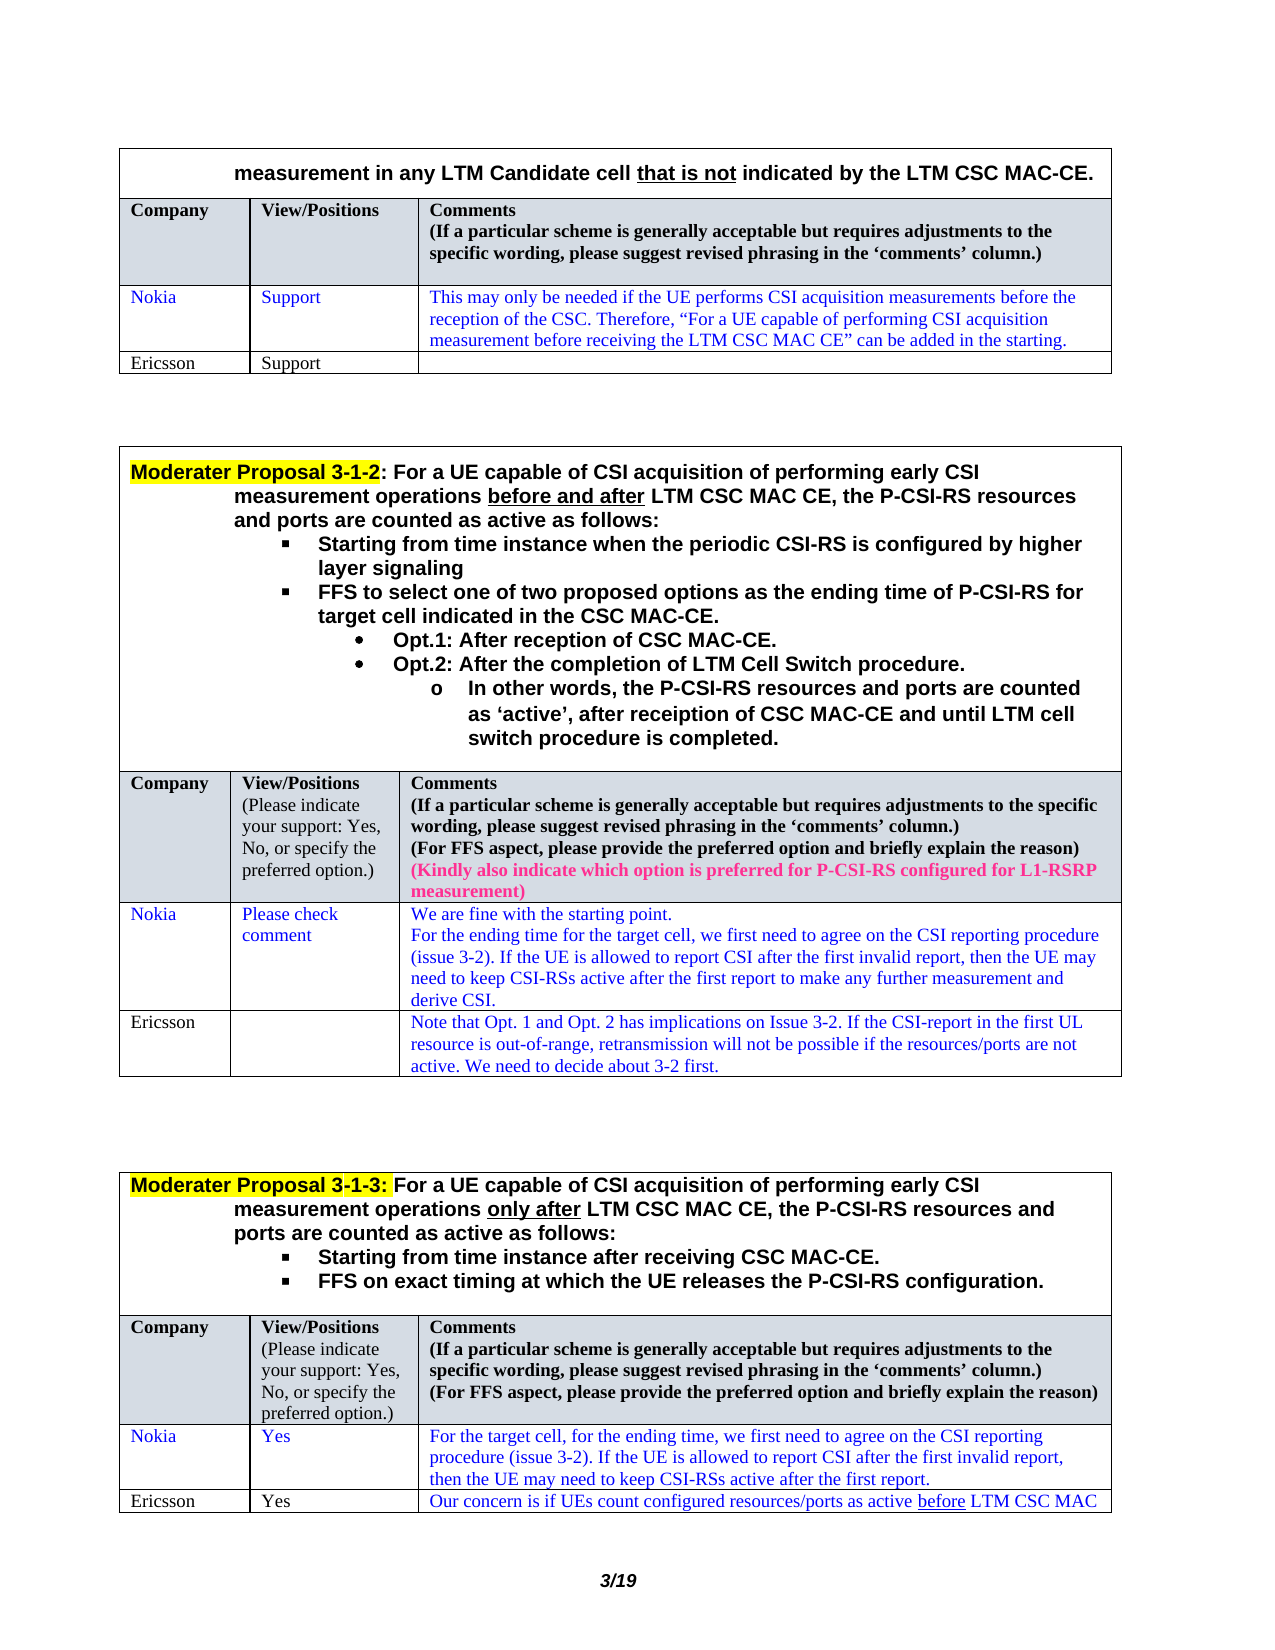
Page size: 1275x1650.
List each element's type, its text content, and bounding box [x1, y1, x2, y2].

table_cell [419, 352, 1111, 373]
table_cell Comments (If a particular scheme is generally acceptable but requires adjustments to the specific wording, please suggest revised phrasing in the ‘comments’ column.) [419, 199, 1111, 285]
table_cell Ericsson [120, 352, 249, 373]
table_cell For the target cell, for the ending time, we first need to agree on the CSI reporting procedure (issue 3-2). If the UE is allowed to report CSI after the first invalid report, then the UE may need to keep CSI-RSs active after the first report. [419, 1425, 1111, 1489]
table_cell Please check comment [231, 903, 399, 1010]
table_header Moderater Proposal 3-1-2: For a UE capable of CSI acquisition of performing early CSI measurement operations before and after LTM CSC MAC CE, the P-CSI-RS resources and ports are counted as active as follows: Starting from time instance when the periodic CSI-RS is configured by higher layer signaling FFS to select one of two proposed options as the ending time of P-CSI-RS for target cell indicated in the CSC MAC-CE. Opt.1: After reception of CSC MAC-CE. Opt.2: After the completion of LTM Cell Switch procedure. In other words, the P-CSI-RS resources and ports are counted as ‘active’, after receiption of CSC MAC-CE and until LTM cell switch procedure is completed. [120, 447, 1121, 771]
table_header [120, 149, 1111, 198]
table_cell Yes [251, 1490, 418, 1512]
table_cell Support [251, 352, 418, 373]
table_cell This may only be needed if the UE performs CSI acquisition measurements before the reception of the CSC. Therefore, “For a UE capable of performing CSI acquisition measurement before receiving the LTM CSC MAC CE” can be added in the starting. [419, 286, 1111, 351]
table_cell View/Positions (Please indicate your support: Yes, No, or specify the preferred option.) [251, 1316, 418, 1424]
table_cell Comments (If a particular scheme is generally acceptable but requires adjustments to the specific wording, please suggest revised phrasing in the ‘comments’ column.) (For FFS aspect, please provide the preferred option and briefly explain the reason) [419, 1316, 1111, 1424]
table_cell [231, 1011, 399, 1076]
table_cell Ericsson [120, 1490, 249, 1512]
table_cell Company [120, 199, 249, 285]
table_cell Note that Opt. 1 and Opt. 2 has implications on Issue 3-2. If the CSI-report in the first UL resource is out-of-range, retransmission will not be possible if the resources/ports are not active. We need to decide about 3-2 first. [400, 1011, 1121, 1076]
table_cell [419, 1490, 1111, 1512]
table_cell Yes [251, 1425, 418, 1489]
table_cell View/Positions (Please indicate your support: Yes, No, or specify the preferred option.) [231, 772, 399, 902]
table_cell Company [120, 772, 230, 902]
table_header Moderater Proposal 3-1-3: For a UE capable of CSI acquisition of performing early CSI measurement operations only after LTM CSC MAC CE, the P-CSI-RS resources and ports are counted as active as follows: Starting from time instance after receiving CSC MAC-CE. FFS on exact timing at which the UE releases the P-CSI-RS configuration. [120, 1173, 1111, 1315]
table_cell Nokia [120, 1425, 249, 1489]
table_cell Nokia [120, 903, 230, 1010]
table_cell Support [251, 286, 418, 351]
table_cell We are fine with the starting point. For the ending time for the target cell, we first need to agree on the CSI reporting procedure (issue 3-2). If the UE is allowed to report CSI after the first invalid report, then the UE may need to keep CSI-RSs active after the first report to make any further measurement and derive CSI. [400, 903, 1121, 1010]
table_cell Nokia [120, 286, 249, 351]
table_cell View/Positions [251, 199, 418, 285]
table_cell Ericsson [120, 1011, 230, 1076]
table_cell Comments (If a particular scheme is generally acceptable but requires adjustments to the specific wording, please suggest revised phrasing in the ‘comments’ column.) (For FFS aspect, please provide the preferred option and briefly explain the reason) (Kindly also indicate which option is preferred for P-CSI-RS configured for L1-RSRP measurement) [400, 772, 1121, 902]
table_cell Company [120, 1316, 249, 1424]
